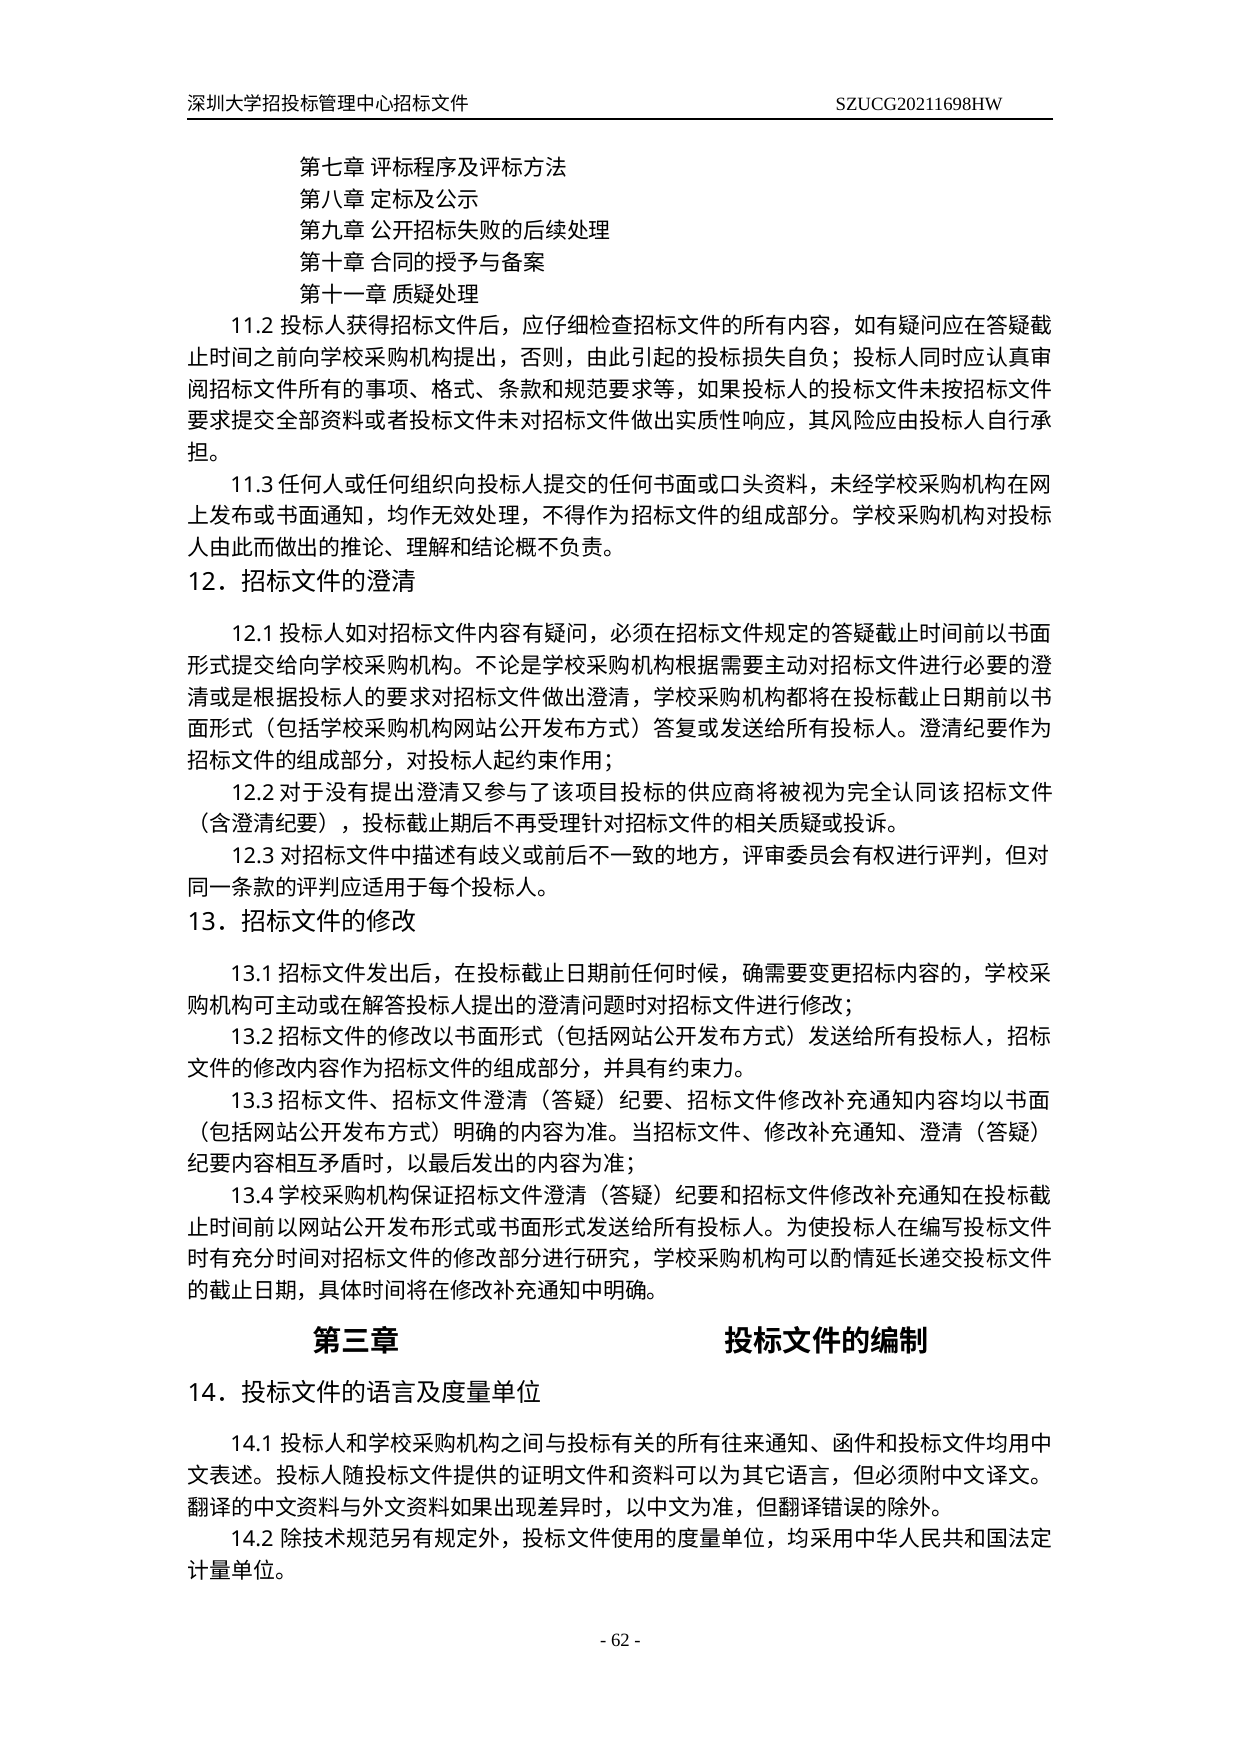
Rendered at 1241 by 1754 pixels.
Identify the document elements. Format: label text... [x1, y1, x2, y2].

list 第七章 评标程序及评标方法 [187, 150, 1053, 182]
text 13.3招标文件、招标文件澄清（答疑）纪要、招标文件修改补充通知内容均以书面（包括网站公开发布方式）明确的内容为准。当招标文件、修改补充通知、澄清（答疑）纪要内容相互矛盾时，以最后发出的内容为准； [187, 1083, 1053, 1178]
text 11.3任何人或任何组织向投标人提交的任何书面或口头资料，未经学校采购机构在网上发布或书面通知，均作无效处理，不得作为招标文件的组成部分。学校采购机构对投标人由此而做出的推论、理解和结论概不负责。 [187, 467, 1053, 562]
text 12.1投标人如对招标文件内容有疑问，必须在招标文件规定的答疑截止时间前以书面形式提交给向学校采购机构。不论是学校采购机构根据需要主动对招标文件进行必要的澄清或是根据投标人的要求对招标文件做出澄清，学校采购机构都将在投标截止日期前以书面形式（包括学校采购机构网站公开发布方式）答复或发送给所有投标人。澄清纪要作为招标文件的组成部分，对投标人起约束作用； [187, 616, 1053, 775]
list 第八章 定标及公示 [187, 182, 1053, 213]
text 14．投标文件的语言及度量单位 [187, 1372, 1053, 1408]
list 第十一章 质疑处理 [187, 277, 1053, 308]
text 13.4学校采购机构保证招标文件澄清（答疑）纪要和招标文件修改补充通知在投标截止时间前以网站公开发布形式或书面形式发送给所有投标人。为使投标人在编写投标文件时有充分时间对招标文件的修改部分进行研究，学校采购机构可以酌情延长递交投标文件的截止日期，具体时间将在修改补充通知中明确。 [187, 1178, 1053, 1305]
text 13.2招标文件的修改以书面形式（包括网站公开发布方式）发送给所有投标人，招标文件的修改内容作为招标文件的组成部分，并具有约束力。 [187, 1019, 1053, 1083]
list 投标文件的编制 [187, 1317, 1053, 1359]
text 12.3 对招标文件中描述有歧义或前后不一致的地方，评审委员会有权进行评判，但对同一条款的评判应适用于每个投标人。 [187, 838, 1053, 902]
text 13．招标文件的修改 [187, 902, 1053, 938]
list 第九章 公开招标失败的后续处理 [187, 213, 1053, 245]
text 11.2 投标人获得招标文件后，应仔细检查招标文件的所有内容，如有疑问应在答疑截止时间之前向学校采购机构提出，否则，由此引起的投标损失自负；投标人同时应认真审阅招标文件所有的事项、格式、条款和规范要求等，如果投标人的投标文件未按招标文件要求提交全部资料或者投标文件未对招标文件做出实质性响应，其风险应由投标人自行承担。 [187, 308, 1053, 467]
text 12．招标文件的澄清 [187, 562, 1053, 598]
text 14.1 投标人和学校采购机构之间与投标有关的所有往来通知、函件和投标文件均用中文表述。投标人随投标文件提供的证明文件和资料可以为其它语言，但必须附中文译文。翻译的中文资料与外文资料如果出现差异时，以中文为准，但翻译错误的除外。 [187, 1426, 1053, 1521]
list 第十章 合同的授予与备案 [187, 245, 1053, 277]
text 12.2对于没有提出澄清又参与了该项目投标的供应商将被视为完全认同该招标文件（含澄清纪要），投标截止期后不再受理针对招标文件的相关质疑或投诉。 [187, 775, 1053, 838]
text 13.1招标文件发出后，在投标截止日期前任何时候，确需要变更招标内容的，学校采购机构可主动或在解答投标人提出的澄清问题时对招标文件进行修改； [187, 956, 1053, 1019]
text 14.2 除技术规范另有规定外，投标文件使用的度量单位，均采用中华人民共和国法定计量单位。 [187, 1521, 1053, 1585]
